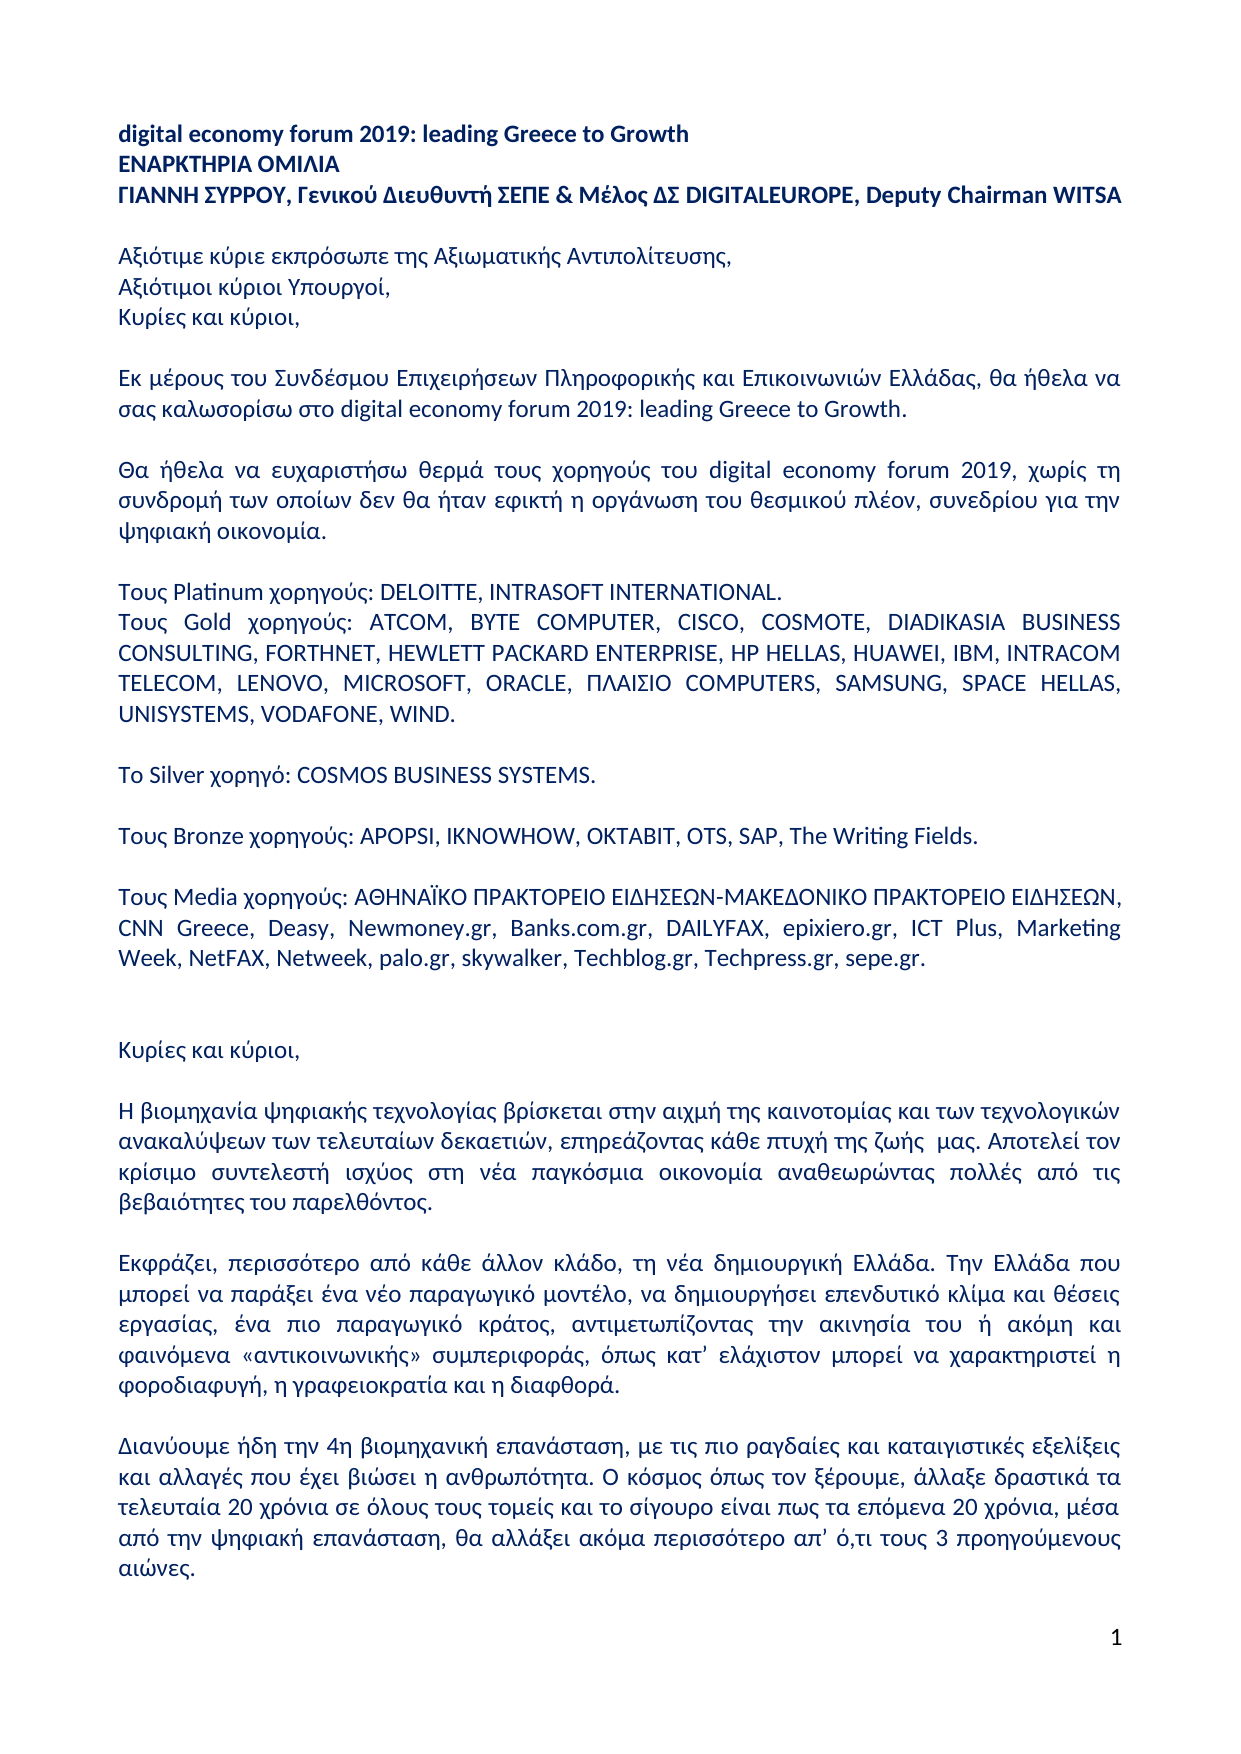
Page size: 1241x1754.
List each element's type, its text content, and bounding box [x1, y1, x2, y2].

text Το Silver χορηγό: COSMOS BUSINESS SYSTEMS. [118, 759, 1122, 789]
text Τους Media χορηγούς: ΑΘΗΝΑΪΚΟ ΠΡΑΚΤΟΡΕΙΟ ΕΙΔΗΣΕΩΝ-ΜΑΚΕΔΟΝΙΚΟ ΠΡΑΚΤΟΡΕΙΟ ΕΙΔΗΣΕΩΝ, CNN Greece, Deasy, Newmoney.gr, Banks.com.gr, DAILYFAX, epixiero.gr, ICT Plus, Marketing Week, NetFAX, Netweek, palo.gr, skywalker, Techblog.gr, Techpress.gr, sepe.gr. [118, 881, 1122, 973]
text Τους Bronze χορηγούς: APOPSI, IKNOWHOW, OKTABIT, OTS, SAP, The Writing Fields. [118, 820, 1122, 851]
text Διανύουμε ήδη την 4η βιομηχανική επανάσταση, με τις πιο ραγδαίες και καταιγιστικές εξελίξεις και αλλαγές που έχει βιώσει η ανθρωπότητα. Ο κόσμος όπως τον ξέρουμε, άλλαξε δραστικά τα τελευταία 20 χρόνια σε όλους τους τομείς και το σίγουρο είναι πως τα επόμενα 20 χρόνια, μέσα από την ψηφιακή επανάσταση, θα αλλάξει ακόμα περισσότερο απ’ ό,τι τους 3 προηγούμενους αιώνες. [118, 1431, 1122, 1583]
text Κυρίες και κύριοι, [118, 301, 1122, 332]
text Τους Platinum χορηγούς: DELOITTE, INTRASOFT INTERNATIONAL. [118, 576, 1122, 606]
text Κυρίες και κύριοι, [118, 1034, 1122, 1064]
text digital economy forum 2019: leading Greece to Growth [118, 118, 1122, 149]
text ΕΝΑΡΚΤΗΡΙΑ ΟΜΙΛΙΑ [118, 149, 1122, 179]
text Η βιομηχανία ψηφιακής τεχνολογίας βρίσκεται στην αιχμή της καινοτομίας και των τεχνολογικών ανακαλύψεων των τελευταίων δεκαετιών, επηρεάζοντας κάθε πτυχή της ζωής μας. Αποτελεί τον κρίσιμο συντελεστή ισχύος στη νέα παγκόσμια οικονομία αναθεωρώντας πολλές από τις βεβαιότητες του παρελθόντος. [118, 1095, 1122, 1217]
text Θα ήθελα να ευχαριστήσω θερμά τους χορηγούς του digital economy forum 2019, χωρίς τη συνδρομή των οποίων δεν θα ήταν εφικτή η οργάνωση του θεσμικού πλέον, συνεδρίου για την ψηφιακή οικονομία. [118, 454, 1122, 545]
text Εκ μέρους του Συνδέσμου Επιχειρήσεων Πληροφορικής και Επικοινωνιών Ελλάδας, θα ήθελα να σας καλωσορίσω στο digital economy forum 2019: leading Greece to Growth. [118, 362, 1122, 423]
text Τους Gold χορηγούς: ATCOM, BYTE COMPUTER, CISCO, COSMOTE, DIADIKASIA BUSINESS CONSULTING, FORTHNET, HEWLETT PACKARD ENTERPRISE, HP HELLAS, HUAWEI, IBM, INTRACOM TELECOM, LENOVO, MICROSOFT, ORACLE, ΠΛΑΙΣΙΟ COMPUTERS, SAMSUNG, SPACE HELLAS, UNISYSTEMS, VODAFONE, WIND. [118, 606, 1122, 728]
text Αξιότιμε κύριε εκπρόσωπε της Αξιωματικής Αντιπολίτευσης, [118, 240, 1122, 271]
text ΓΙΑΝΝΗ ΣΥΡΡΟΥ, Γενικού Διευθυντή ΣΕΠΕ & Μέλος ΔΣ DIGITALEUROPE, Deputy Chairman WITSA [118, 179, 1122, 210]
text Εκφράζει, περισσότερο από κάθε άλλον κλάδο, τη νέα δημιουργική Ελλάδα. Την Ελλάδα που μπορεί να παράξει ένα νέο παραγωγικό μοντέλο, να δημιουργήσει επενδυτικό κλίμα και θέσεις εργασίας, ένα πιο παραγωγικό κράτος, αντιμετωπίζοντας την ακινησία του ή ακόμη και φαινόμενα «αντικοινωνικής» συμπεριφοράς, όπως κατ’ ελάχιστον μπορεί να χαρακτηριστεί η φοροδιαφυγή, η γραφειοκρατία και η διαφθορά. [118, 1247, 1122, 1400]
text Αξιότιμοι κύριοι Υπουργοί, [118, 271, 1122, 301]
